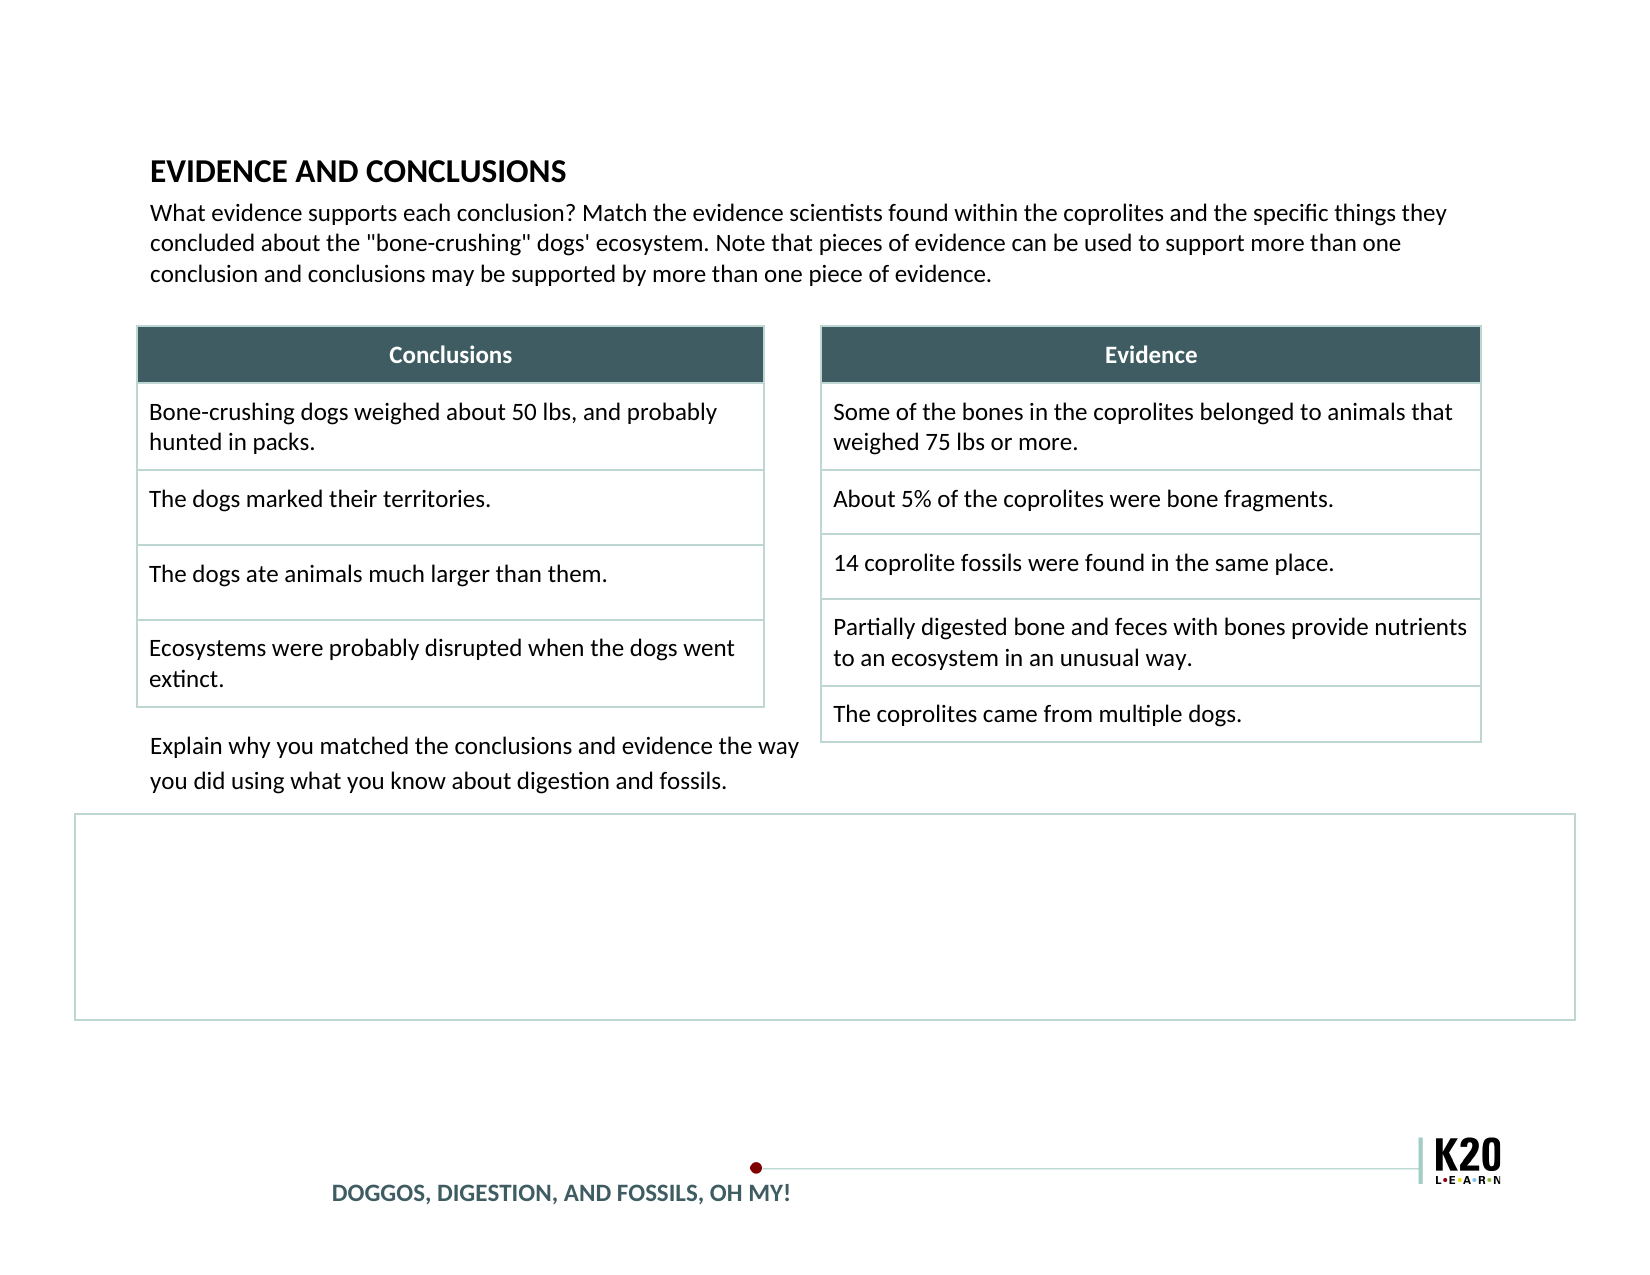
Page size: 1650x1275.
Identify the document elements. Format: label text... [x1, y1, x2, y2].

table_cell Ecosystems were probably disrupted when the dogs went extinct. [138, 621, 763, 706]
table_header [76, 815, 1574, 1019]
text EVIDENCE AND CONCLUSIONS [150, 150, 1500, 191]
table_cell About 5% of the coprolites were bone fragments. [822, 471, 1480, 533]
table_cell Some of the bones in the coprolites belonged to animals that weighed 75 lbs or more. [822, 384, 1480, 469]
text Explain why you matched the conclusions and evidence the way you did using what you know about digestion and fossils. [150, 366, 1500, 796]
table_header Conclusions [138, 327, 763, 382]
table_cell Bone-crushing dogs weighed about 50 lbs, and probably hunted in packs. [138, 384, 763, 469]
picture [750, 1134, 1500, 1187]
table_cell The dogs marked their territories. [138, 471, 763, 544]
table_cell The coprolites came from multiple dogs. [822, 687, 1480, 741]
table_header Evidence [822, 327, 1480, 382]
table_cell Partially digested bone and feces with bones provide nutrients to an ecosystem in an unusual way. [822, 600, 1480, 684]
table_cell The dogs ate animals much larger than them. [138, 546, 763, 618]
table_cell 14 coprolite fossils were found in the same place. [822, 535, 1480, 597]
text What evidence supports each conclusion? Match the evidence scientists found within the coprolites and the specific things they concluded about the "bone-crushing" dogs' ecosystem. Note that pieces of evidence can be used to support more than one conclusion and conclusions may be supported by more than one piece of evidence. [150, 197, 1500, 288]
